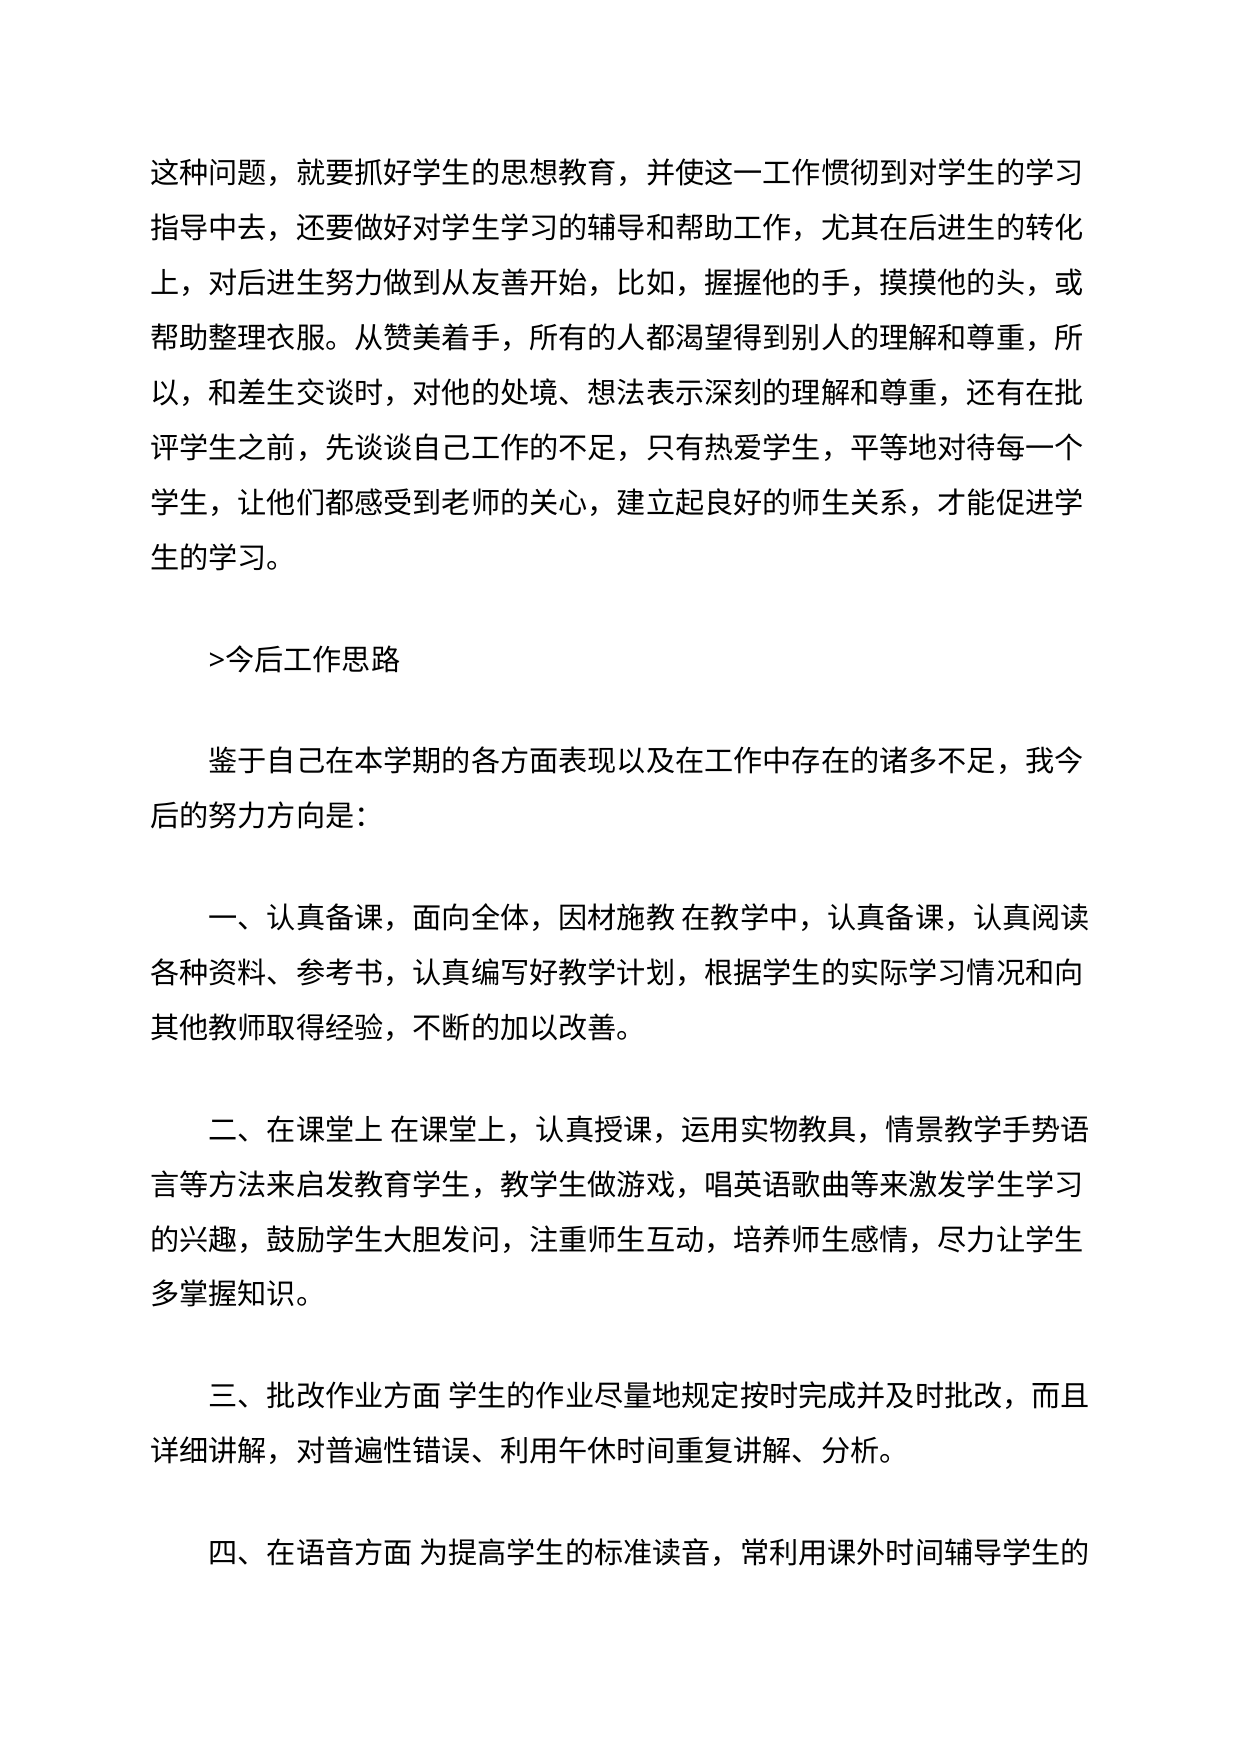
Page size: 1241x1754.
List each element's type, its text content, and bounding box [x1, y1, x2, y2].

text 二、在课堂上 在课堂上，认真授课，运用实物教具，情景教学手势语言等方法来启发教育学生，教学生做游戏，唱英语歌曲等来激发学生学习的兴趣，鼓励学生大胆发问，注重师生互动，培养师生感情，尽力让学生多掌握知识。 [150, 1106, 1090, 1313]
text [150, 150, 1090, 577]
text >今后工作思路 [150, 636, 1090, 678]
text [150, 1529, 1090, 1572]
text 三、批改作业方面 学生的作业尽量地规定按时完成并及时批改，而且详细讲解，对普遍性错误、利用午休时间重复讲解、分析。 [150, 1373, 1090, 1470]
text 鉴于自己在本学期的各方面表现以及在工作中存在的诸多不足，我今后的努力方向是： [150, 738, 1090, 835]
text 一、认真备课，面向全体，因材施教 在教学中，认真备课，认真阅读各种资料、参考书，认真编写好教学计划，根据学生的实际学习情况和向其他教师取得经验，不断的加以改善。 [150, 895, 1090, 1047]
